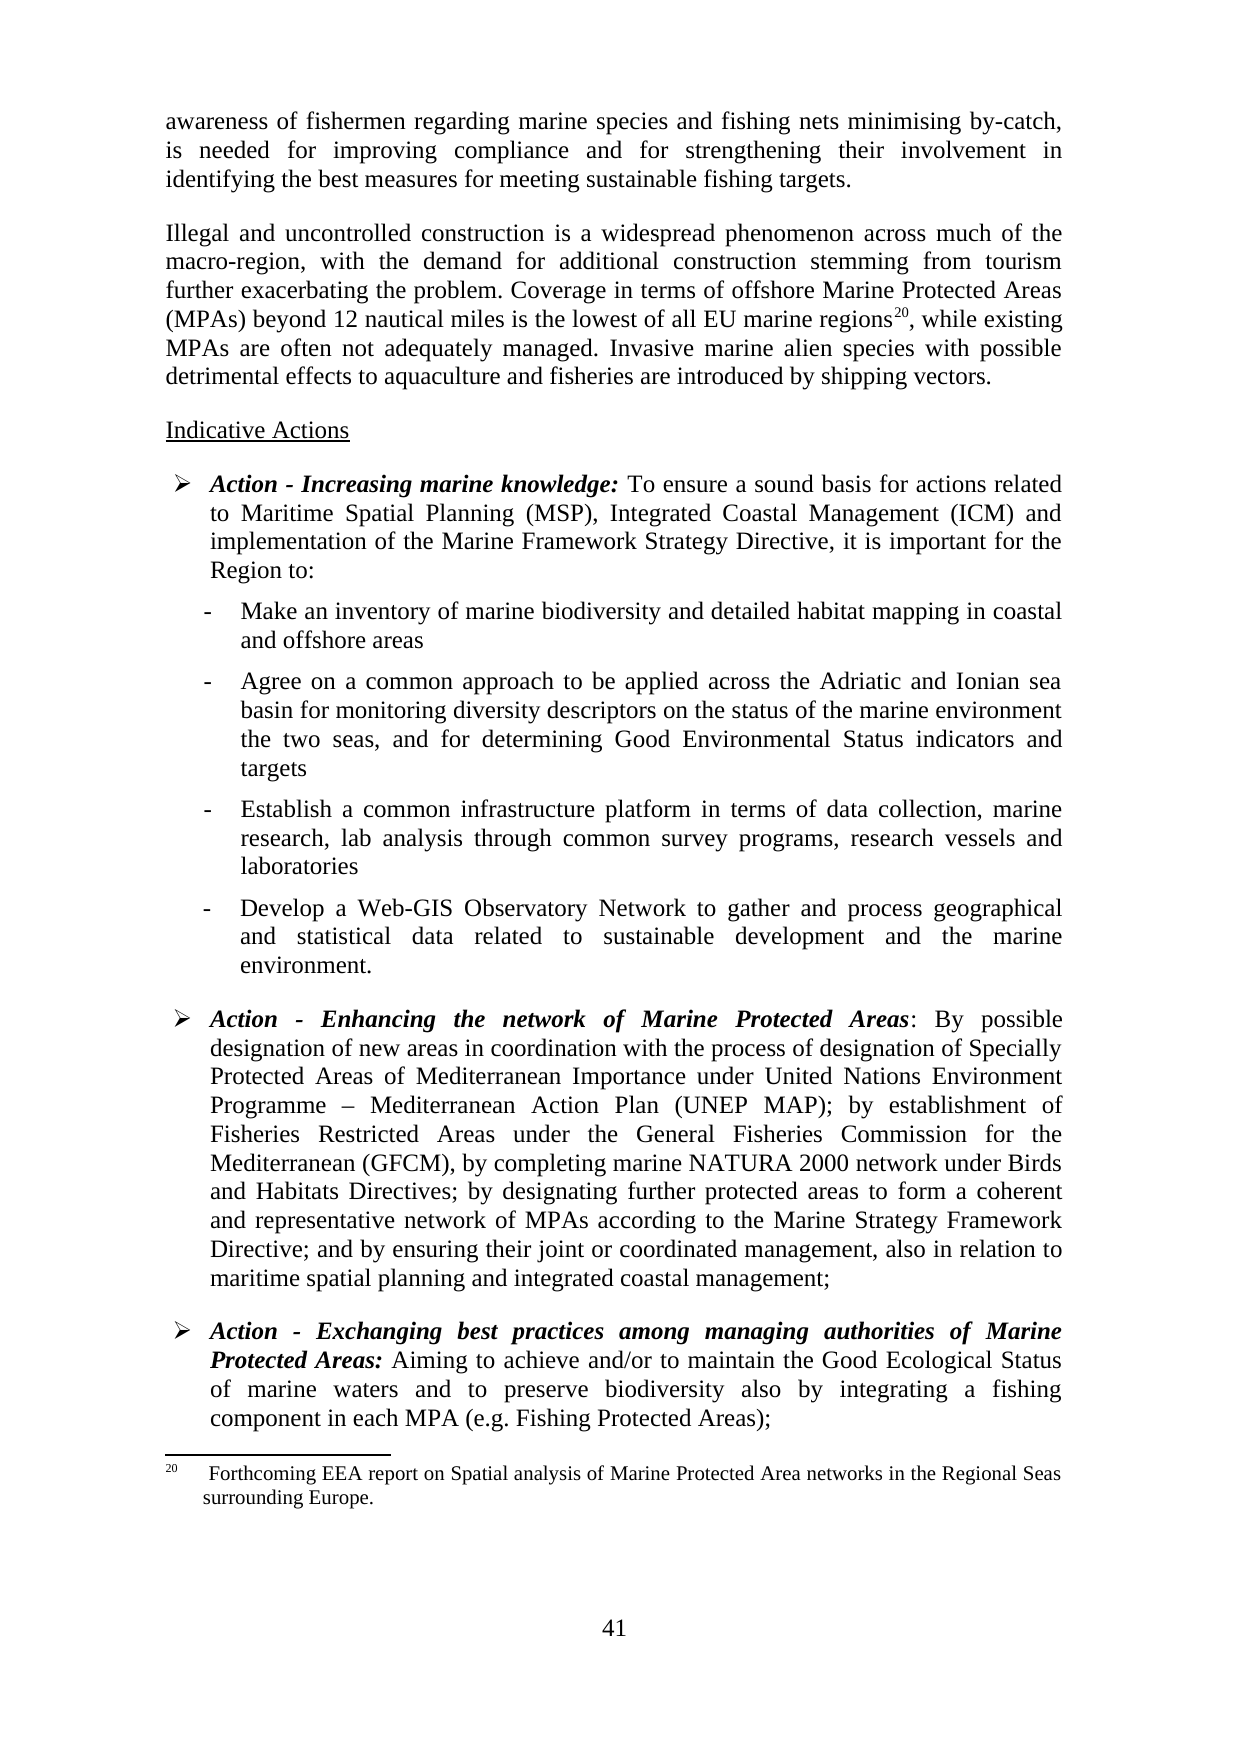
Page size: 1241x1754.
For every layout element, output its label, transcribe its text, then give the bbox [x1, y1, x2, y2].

list Action - Exchanging best practices among managing authorities of Marine Protected Areas: Aiming to achieve and/or to maintain the Good Ecological Status of marine waters and to preserve biodiversity also by integrating a fishing component in each MPA (e.g. Fishing Protected Areas); [172, 1316, 1063, 1431]
list Develop a Web-GIS Observatory Network to gather and process geographical and statistical data related to sustainable development and the marine environment. [203, 893, 1063, 979]
list Establish a common infrastructure platform in terms of data collection, marine research, lab analysis through common survey programs, research vessels and laboratories [203, 794, 1063, 880]
text Illegal and uncontrolled construction is a widespread phenomenon across much of the macro-region, with the demand for additional construction stemming from tourism further exacerbating the problem. Coverage in terms of offshore Marine Protected Areas (MPAs) beyond 12 nautical miles is the lowest of all EU marine regions, while existing MPAs are often not adequately managed. Invasive marine alien species with possible detrimental effects to aquaculture and fisheries are introduced by shipping vectors. [165, 218, 1063, 390]
list Action - Increasing marine knowledge: To ensure a sound basis for actions related to Maritime Spatial Planning (MSP), Integrated Coastal Management (ICM) and implementation of the Marine Framework Strategy Directive, it is important for the Region to: [173, 469, 1063, 584]
list Action - Enhancing the network of Marine Protected Areas: By possible designation of new areas in coordination with the process of designation of Specially Protected Areas of Mediterranean Importance under United Nations Environment Programme – Mediterranean Action Plan (UNEP MAP); by establishment of Fisheries Restricted Areas under the General Fisheries Commission for the Mediterranean (GFCM), by completing marine NATURA 2000 network under Birds and Habitats Directives; by designating further protected areas to form a coherent and representative network of MPAs according to the Marine Strategy Framework Directive; and by ensuring their joint or coordinated management, also in relation to maritime spatial planning and integrated coastal management; [172, 1004, 1063, 1291]
text Indicative Actions [165, 415, 1063, 444]
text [165, 106, 1063, 193]
list Agree on a common approach to be applied across the Adriatic and basin for monitoring diversity descriptors on the status of the marine environment the two seas, and for determining Good Environmental Status indicators and targets [203, 666, 1063, 781]
list Make an inventory of marine biodiversity and detailed habitat mapping in coastal and offshore areas [203, 596, 1063, 654]
